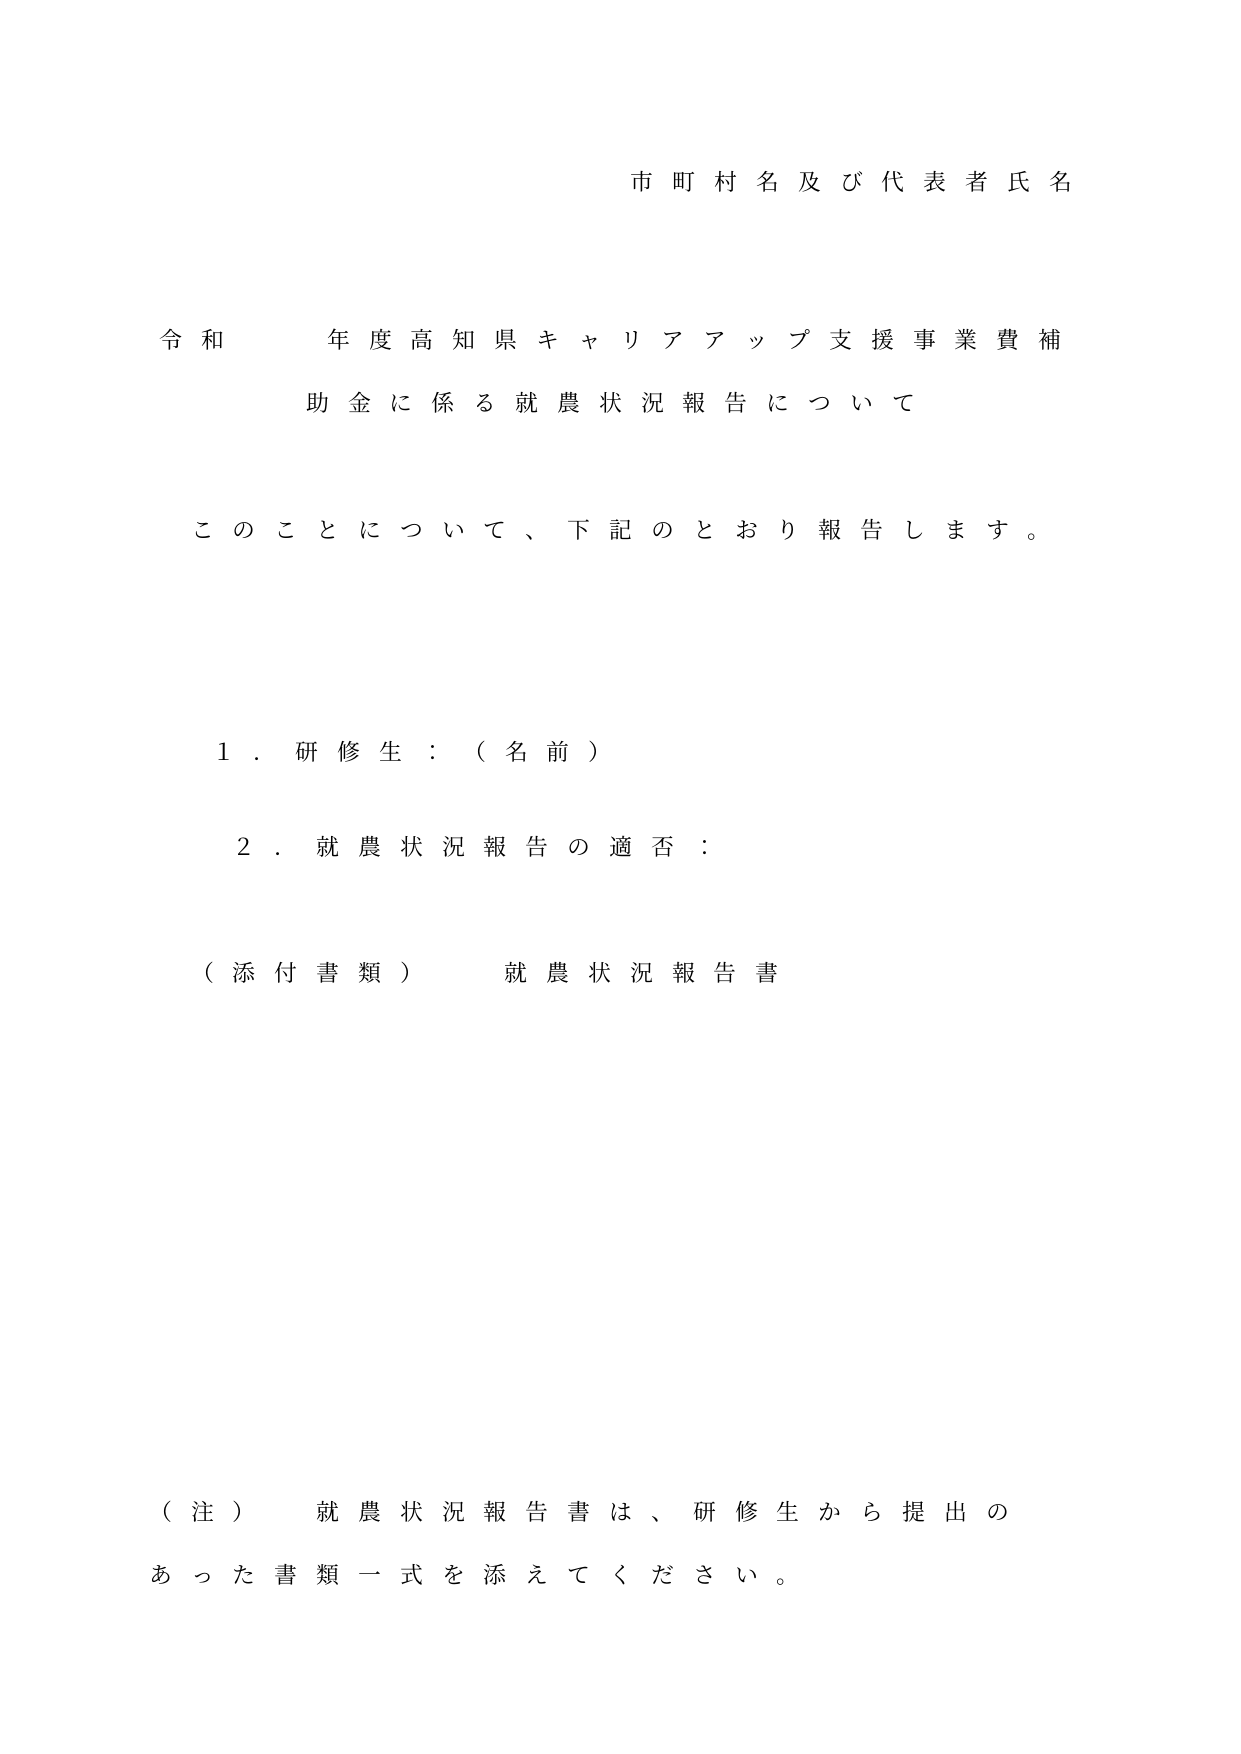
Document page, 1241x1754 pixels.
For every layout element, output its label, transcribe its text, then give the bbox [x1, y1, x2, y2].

text このことについて、下記のとおり報告します。 [149, 497, 1091, 560]
text （注） 就農状況報告書は、研修生から提出のあった書類一式を添えてください。 [149, 1479, 1091, 1605]
text １．研修生：（名前） [149, 719, 1091, 782]
text 令和 年度高知県キャリアアップ支援事業費補助金に係る就農状況報告について [149, 307, 1091, 434]
text 市町村名及び代表者氏名 [149, 149, 1091, 212]
text （添付書類） 就農状況報告書 [149, 940, 1091, 1004]
text ２．就農状況報告の適否： [149, 814, 1091, 877]
